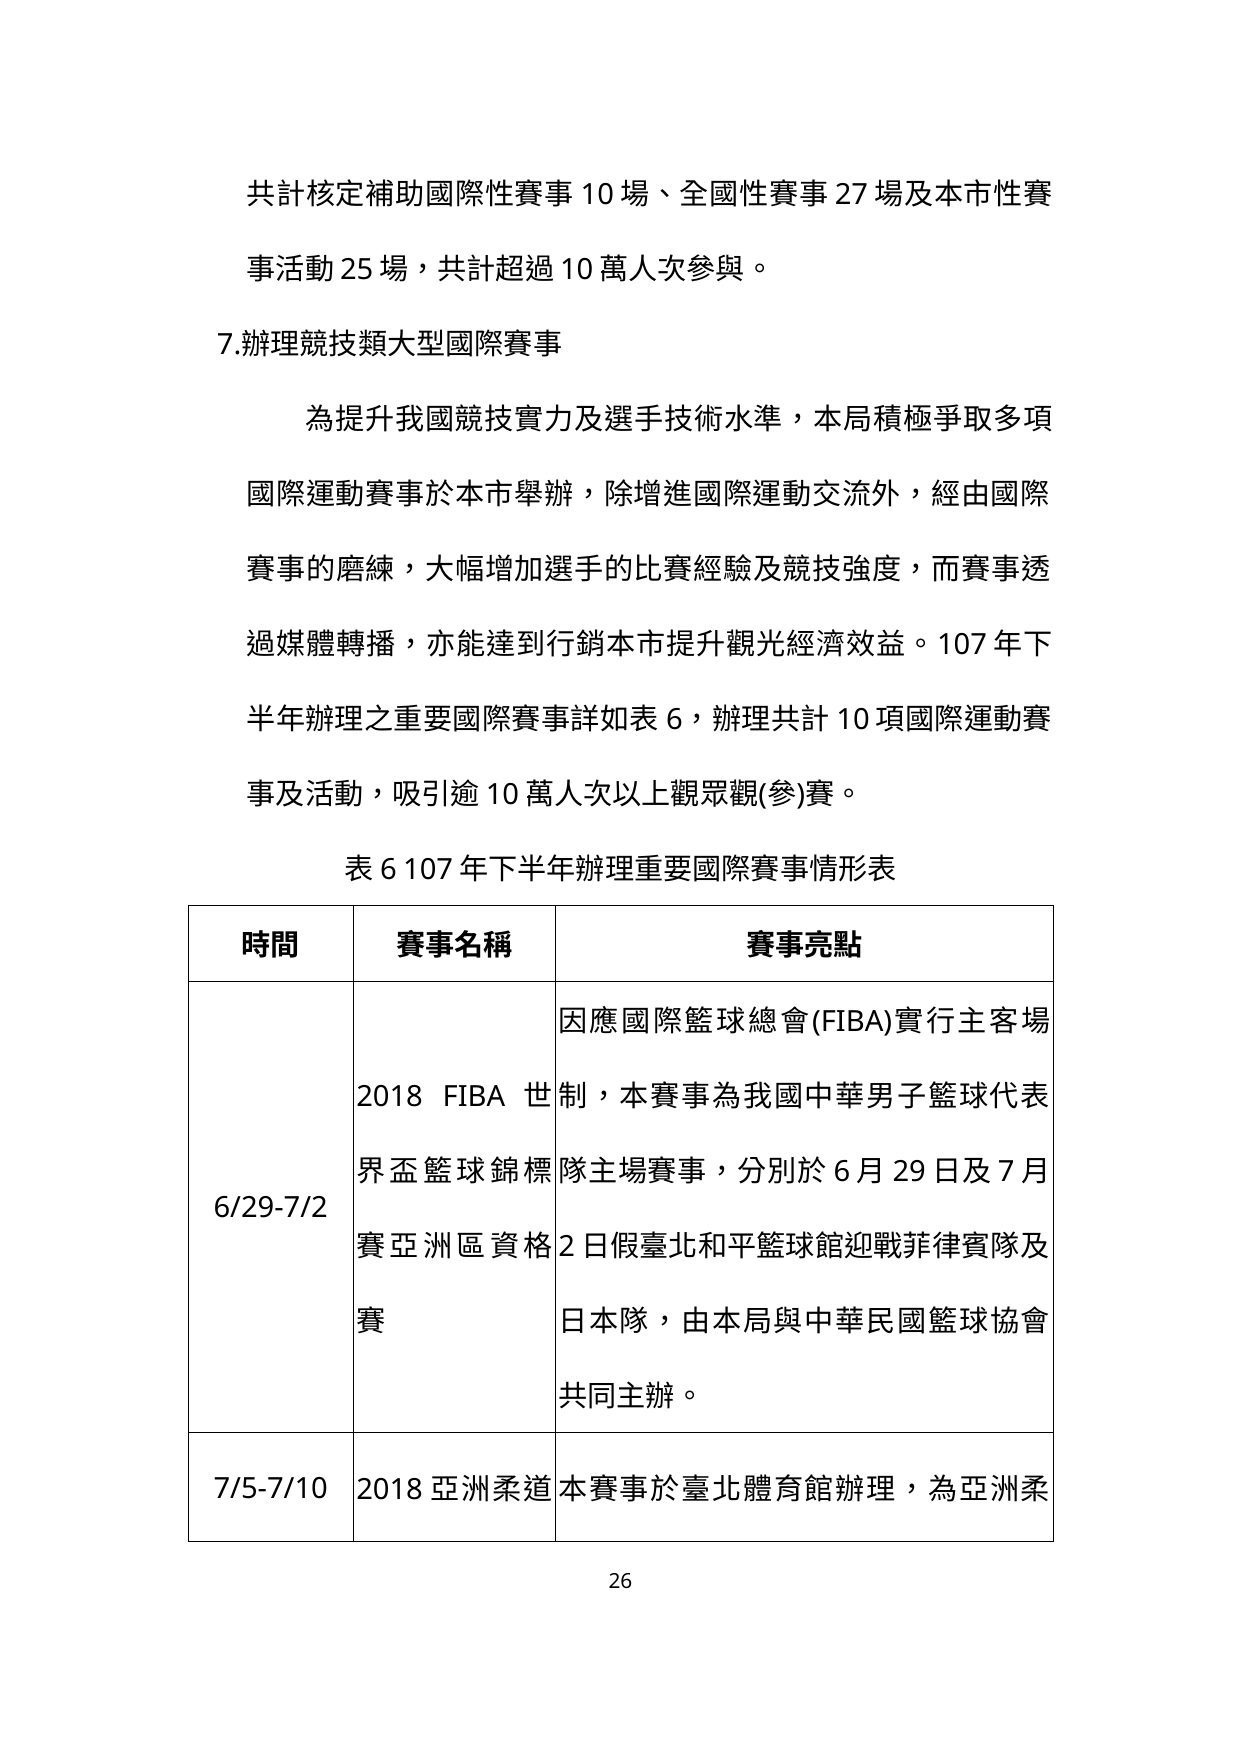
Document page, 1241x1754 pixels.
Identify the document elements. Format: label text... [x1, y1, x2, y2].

table_header 賽事名稱 [354, 906, 555, 981]
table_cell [556, 1433, 1053, 1541]
table_cell 因應國際籃球總會(FIBA)實行主客場制，本賽事為我國中華男子籃球代表隊主場賽事，分別於6月29日及7月2日假臺北和平籃球館迎戰菲律賓隊及日本隊，由本局與中華民國籃球協會共同主辦。 [556, 982, 1053, 1432]
table_cell 7/5-7/10 [189, 1433, 353, 1541]
table_cell 6/29-7/2 [189, 982, 353, 1432]
table_cell 2018亞洲柔道公開賽 [354, 1433, 555, 1541]
text 為提升我國競技實力及選手技術水準，本局積極爭取多項國際運動賽事於本市舉辦，除增進國際運動交流外，經由國際賽事的磨練，大幅增加選手的比賽經驗及競技強度，而賽事透過媒體轉播，亦能達到行銷本市提升觀光經濟效益。107年下半年辦理之重要國際賽事詳如表6，辦理共計10項國際運動賽事及活動，吸引逾10萬人次以上觀眾觀(參)賽。 [246, 379, 1053, 829]
table_header 時間 [189, 906, 353, 981]
table_cell 2018 FIBA世界盃籃球錦標賽亞洲區資格賽 [354, 982, 555, 1432]
table_header 賽事亮點 [556, 906, 1053, 981]
text 7.辦理競技類大型國際賽事 [187, 304, 1053, 379]
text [246, 154, 1053, 304]
text 表 6 107年下半年辦理重要國際賽事情形表 [187, 829, 1053, 904]
